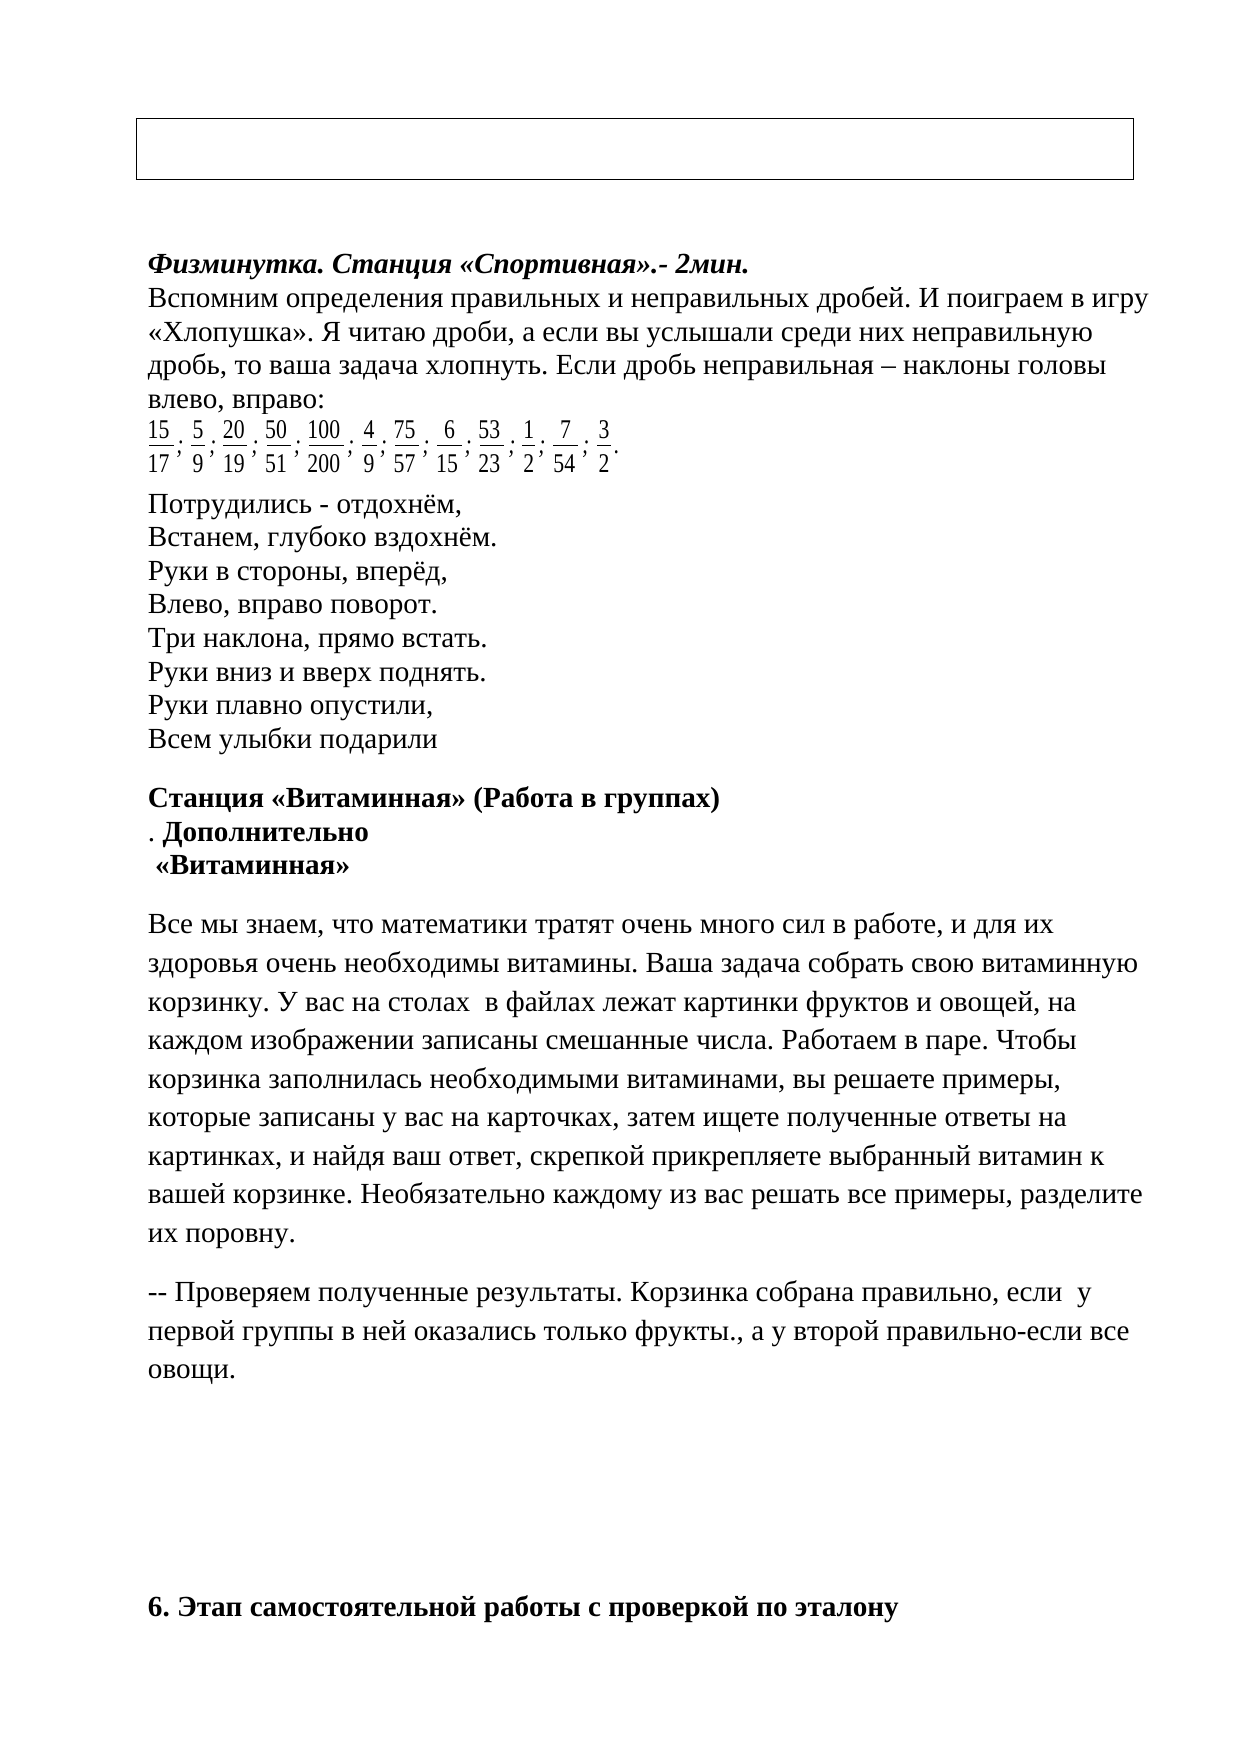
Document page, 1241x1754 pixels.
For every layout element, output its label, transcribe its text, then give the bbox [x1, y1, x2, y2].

text Руки вниз и вверх поднять. [148, 654, 834, 687]
text . Дополнительно [148, 814, 1152, 847]
text Встанем, глубоко вздохнём. [148, 519, 834, 553]
text Три наклона, прямо встать. [148, 620, 834, 654]
text Всем улыбки подарили [148, 721, 1152, 754]
text Физминутка. Станция «Спортивная».- 2мин. [148, 247, 1152, 280]
text «Витаминная» [148, 847, 1152, 881]
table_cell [137, 119, 1133, 178]
text -- Проверяем полученные результаты. Корзинка собрана правильно, если у первой группы в ней оказались только фрукты., а у второй правильно-если все овощи. [148, 1274, 1152, 1385]
text Вспомним определения правильных и неправильных дробей. И поиграем в игру «Хлопушка». Я читаю дроби, а если вы услышали среди них неправильную дробь, то ваша задача хлопнуть. Если дробь неправильная – наклоны головы влево, вправо: [148, 280, 1152, 414]
text Руки в стороны, вперёд, [148, 553, 834, 587]
text Потрудились - отдохнём, [148, 486, 834, 519]
text Руки плавно опустили, [148, 687, 834, 721]
text Станция «Витаминная» (Работа в группах) [148, 780, 834, 814]
text 6. Этап самостоятельной работы с проверкой по эталону [148, 1589, 1152, 1622]
text Все мы знаем, что математики тратят очень много сил в работе, и для их здоровья очень необходимы витамины. Ваша задача собрать свою витаминную корзинку. У вас на столах в файлах лежат картинки фруктов и овощей, на каждом изображении записаны смешанные числа. Работаем в паре. Чтобы корзинка заполнилась необходимыми витаминами, вы решаете примеры, которые записаны у вас на карточках, затем ищете полученные ответы на картинках, и найдя ваш ответ, скрепкой прикрепляете выбранный витамин к вашей корзинке. Необязательно каждому из вас решать все примеры, разделите их поровну. [148, 907, 1152, 1248]
text Влево, вправо поворот. [148, 587, 834, 620]
